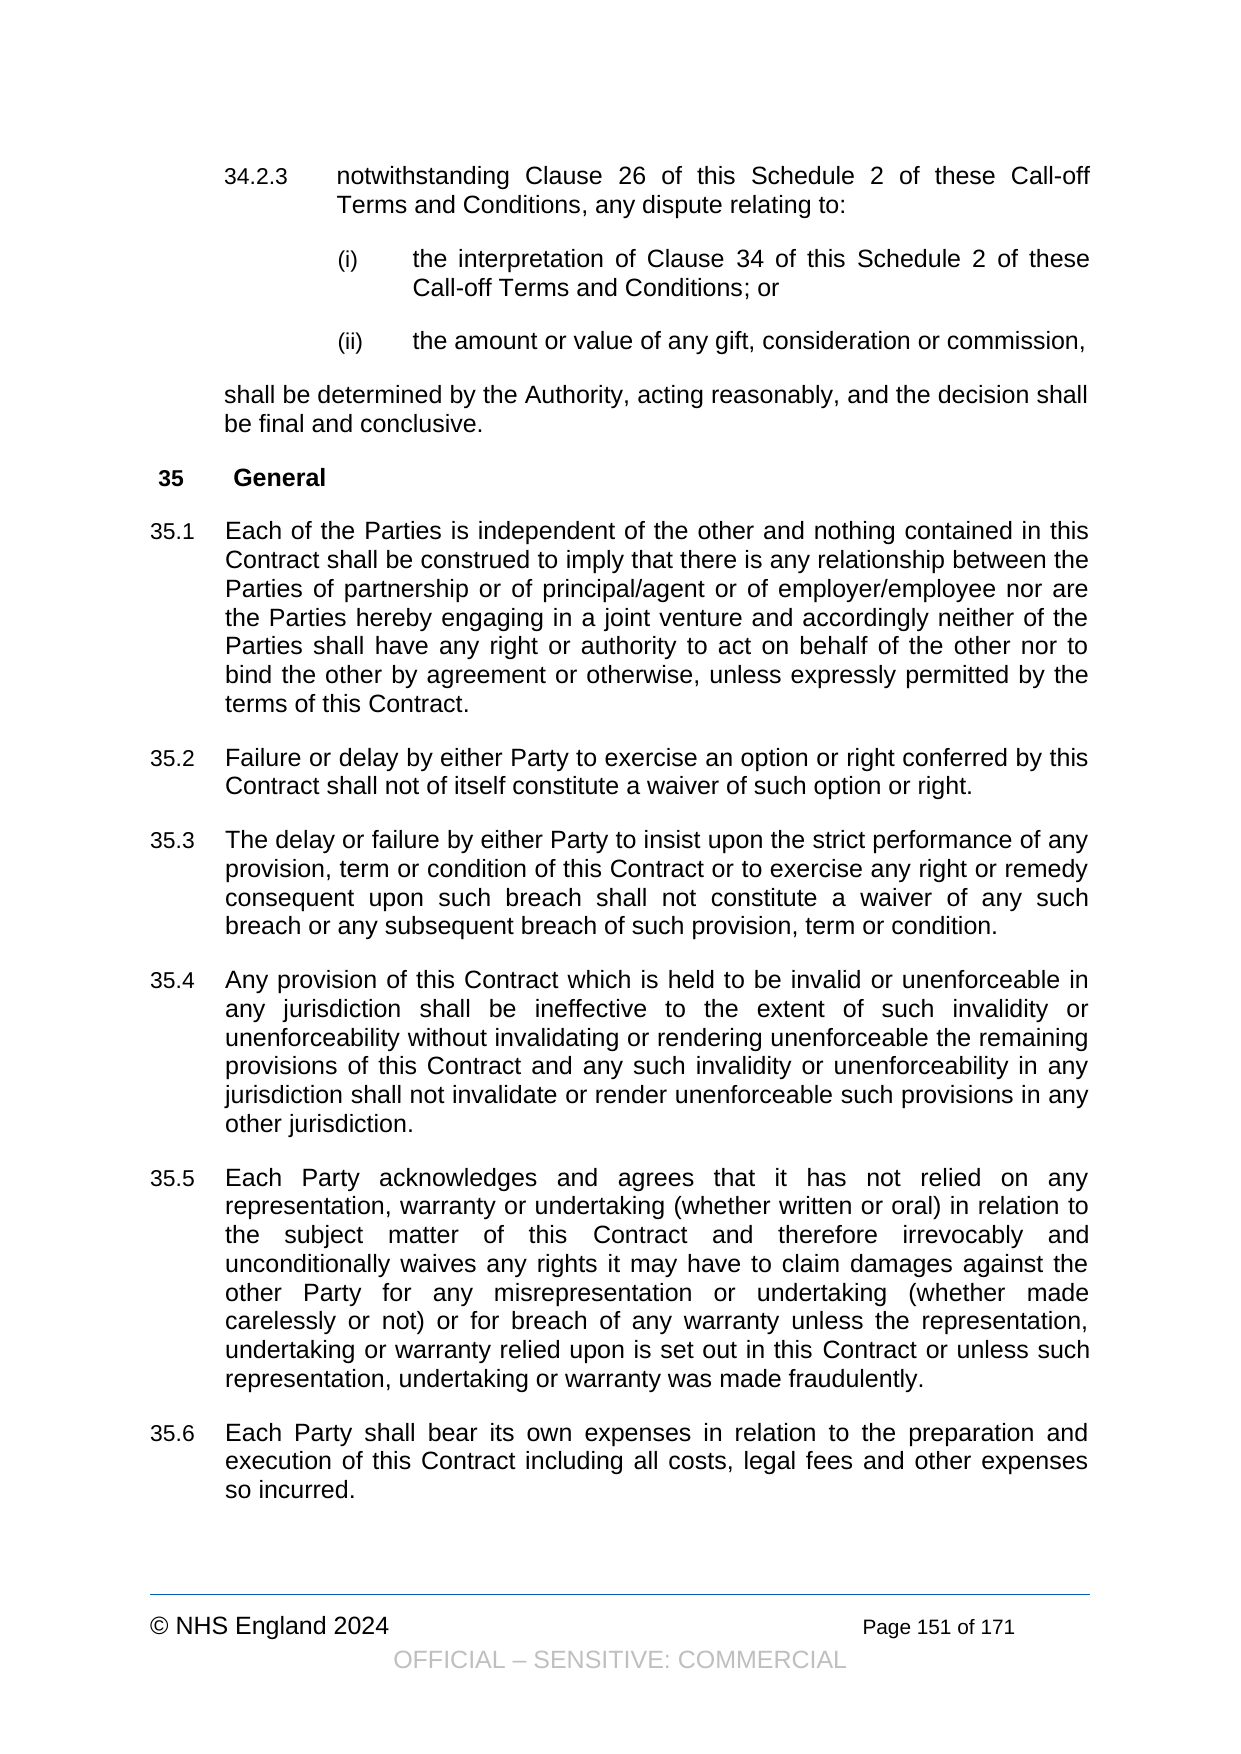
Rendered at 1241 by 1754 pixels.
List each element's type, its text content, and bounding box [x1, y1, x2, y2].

subtitle Each Party shall bear its own expenses in relation to the preparation and execution of this Contract including all costs, legal fees and other expenses so incurred. [150, 1417, 1090, 1504]
subtitle shall be determined by the Authority, acting reasonably, and the decision shall be final and conclusive. [224, 380, 1090, 437]
subtitle the amount or value of any gift, consideration or commission, [337, 326, 1090, 355]
subtitle the interpretation of Clause 34 of this Schedule 2 of these Call-off Terms and Conditions; or [337, 244, 1090, 301]
subtitle Each Party acknowledges and agrees that it has not relied on any representation, warranty or undertaking (whether written or oral) in relation to the subject matter of this Contract and therefore irrevocably and unconditionally waives any rights it may have to claim damages against the other Party for any misrepresentation or undertaking (whether made carelessly or not) or for breach of any warranty unless the representation, undertaking or warranty relied upon is set out in this Contract or unless such representation, undertaking or warranty was made fraudulently. [150, 1162, 1090, 1392]
subtitle Each of the Parties is independent of the other and nothing contained in this Contract shall be construed to imply that there is any relationship between the Parties of partnership or of principal/agent or of employer/employee nor are the Parties hereby engaging in a joint venture and accordingly neither of the Parties shall have any right or authority to act on behalf of the other nor to bind the other by agreement or otherwise, unless expressly permitted by the terms of this Contract. [150, 516, 1090, 717]
subtitle Failure or delay by either Party to exercise an option or right conferred by this Contract shall not of itself constitute a waiver of such option or right. [150, 742, 1090, 800]
subtitle The delay or failure by either Party to insist upon the strict performance of any provision, term or condition of this Contract or to exercise any right or remedy consequent upon such breach shall not constitute a waiver of any such breach or any subsequent breach of such provision, term or condition. [150, 825, 1090, 940]
subtitle Any provision of this Contract which is held to be invalid or unenforceable in any jurisdiction shall be ineffective to the extent of such invalidity or unenforceability without invalidating or rendering unenforceable the remaining provisions of this Contract and any such invalidity or unenforceability in any jurisdiction shall not invalidate or render unenforceable such provisions in any other jurisdiction. [150, 965, 1090, 1137]
subtitle notwithstanding Clause 26 of this Schedule 2 of these Call-off Terms and Conditions, any dispute relating to: [224, 161, 1090, 219]
subtitle General [158, 462, 1090, 491]
